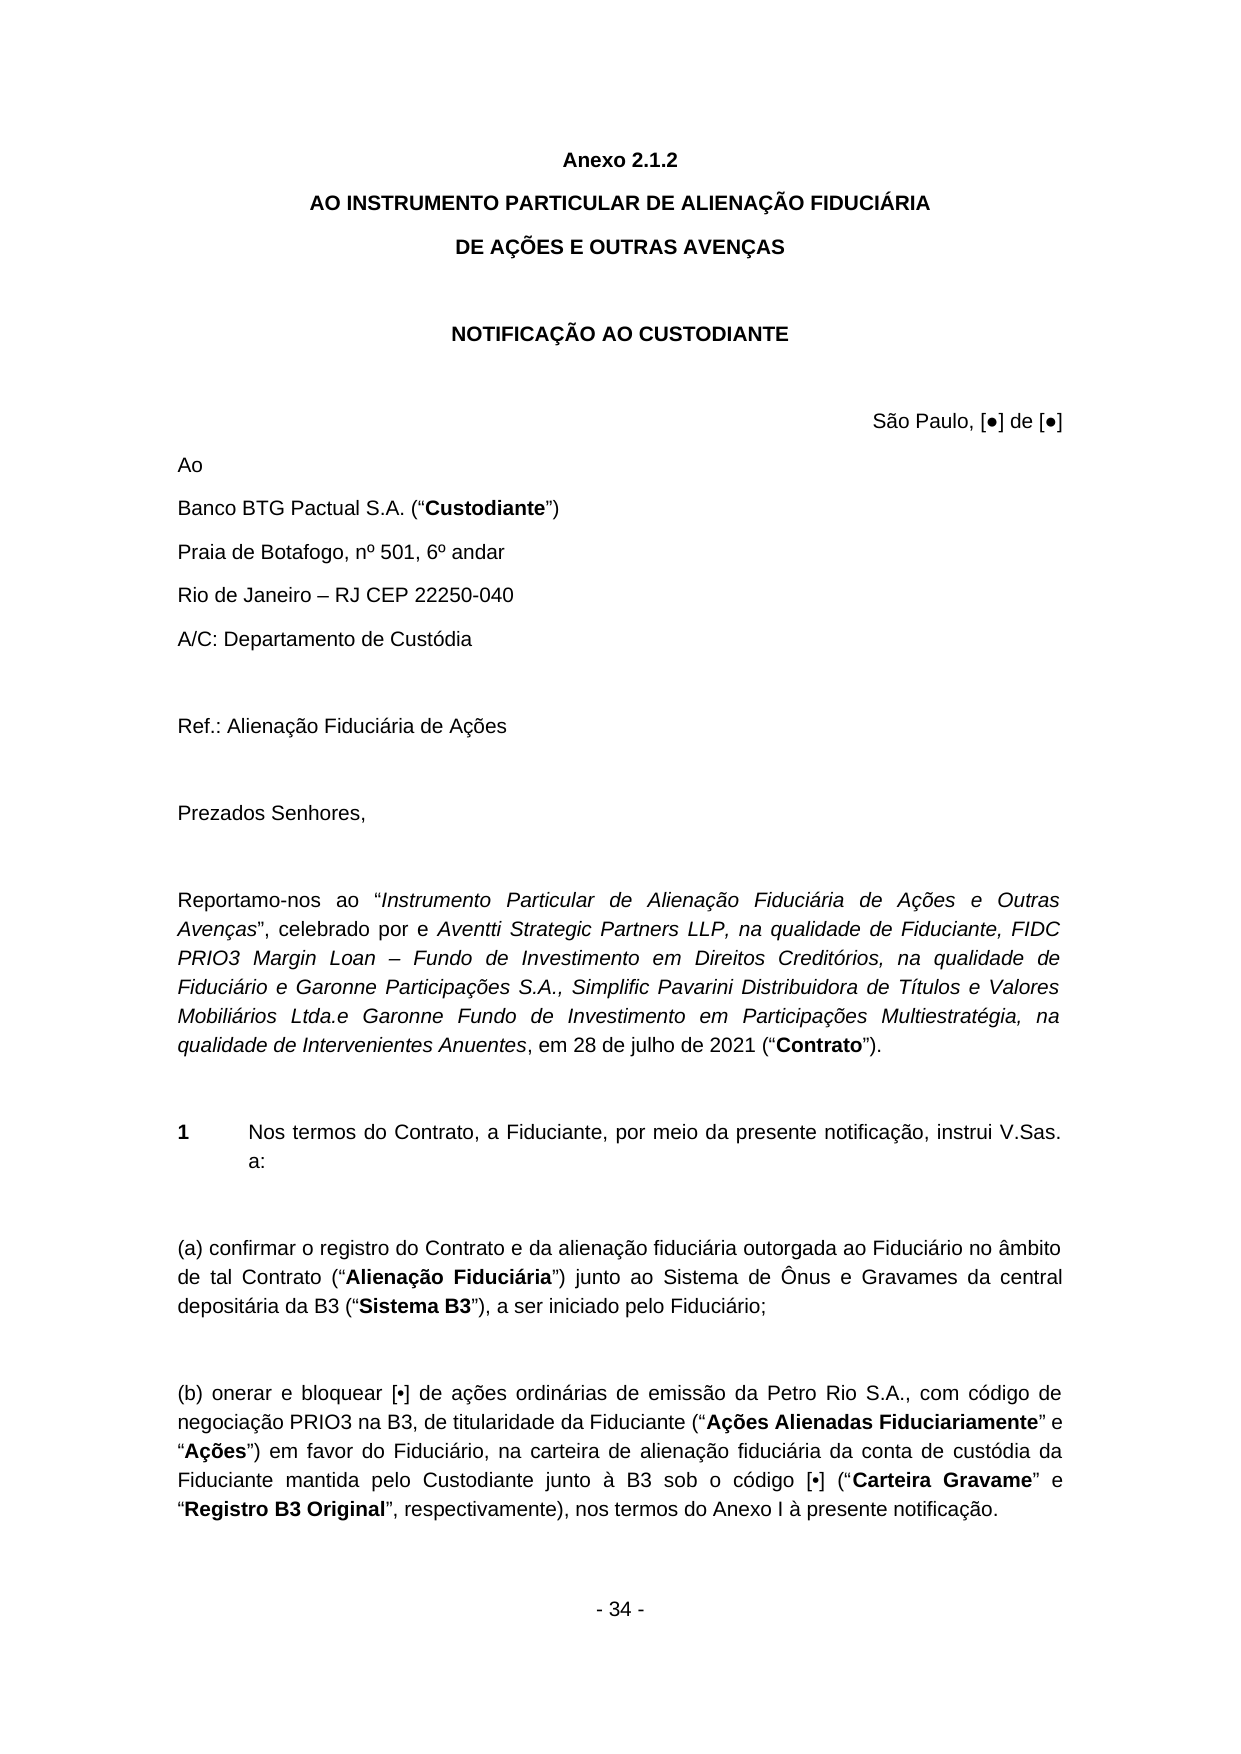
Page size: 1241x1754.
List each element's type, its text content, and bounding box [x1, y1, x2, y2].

list Banco BTG Pactual S.A. (“Custodiante”) [177, 496, 1063, 520]
list (b) onerar e bloquear [•] de ações ordinárias de emissão da Petro Rio S.A., com código de negociação PRIO3 na B3, de titularidade da Fiduciante (“Ações Alienadas Fiduciariamente” e “Ações”) em favor do Fiduciário, na carteira de alienação fiduciária da conta de custódia da Fiduciante mantida pelo Custodiante junto à B3 sob o código [•] (“Carteira Gravame” e “Registro B3 Original”, respectivamente), nos termos do Anexo I à presente notificação. [177, 1381, 1063, 1521]
list Anexo 2.1.2 [177, 148, 1063, 172]
list Rio de Janeiro – RJ CEP 22250-040 [177, 583, 1063, 607]
text Nos termos do Contrato, a Fiduciante, por meio da presente notificação, instrui V.Sas. a: [177, 1120, 1063, 1173]
list NOTIFICAÇÃO AO CUSTODIANTE [177, 322, 1063, 346]
list Reportamo-nos ao “Instrumento Particular de Alienação Fiduciária de Ações e Outras Avenças”, celebrado por e Aventti Strategic Partners LLP, na qualidade de Fiduciante, FIDC PRIO3 Margin Loan – Fundo de Investimento em Direitos Creditórios, na qualidade de Fiduciário e Garonne Participações S.A., Simplific Pavarini Distribuidora de Títulos e Valores Mobiliários Ltda.e Garonne Fundo de Investimento em Participações Multiestratégia, na qualidade de Intervenientes Anuentes, em 28 de julho de 2021 (“Contrato”). [177, 888, 1063, 1057]
list (a) confirmar o registro do Contrato e da alienação fiduciária outorgada ao Fiduciário no âmbito de tal Contrato (“Alienação Fiduciária”) junto ao Sistema de Ônus e Gravames da central depositária da B3 (“Sistema B3”), a ser iniciado pelo Fiduciário; [177, 1236, 1063, 1318]
list A/C: Departamento de Custódia [177, 627, 1063, 651]
list Prezados Senhores, [177, 801, 1063, 825]
list Ao [177, 452, 1063, 476]
list São Paulo, [●] de [●] [177, 409, 1063, 433]
list Ref.: Alienação Fiduciária de Ações [177, 714, 1063, 738]
list Praia de Botafogo, nº 501, 6º andar [177, 539, 1063, 563]
list AO INSTRUMENTO PARTICULAR DE ALIENAÇÃO FIDUCIÁRIA [177, 191, 1063, 215]
list DE AÇÕES E OUTRAS AVENÇAS [177, 235, 1063, 259]
